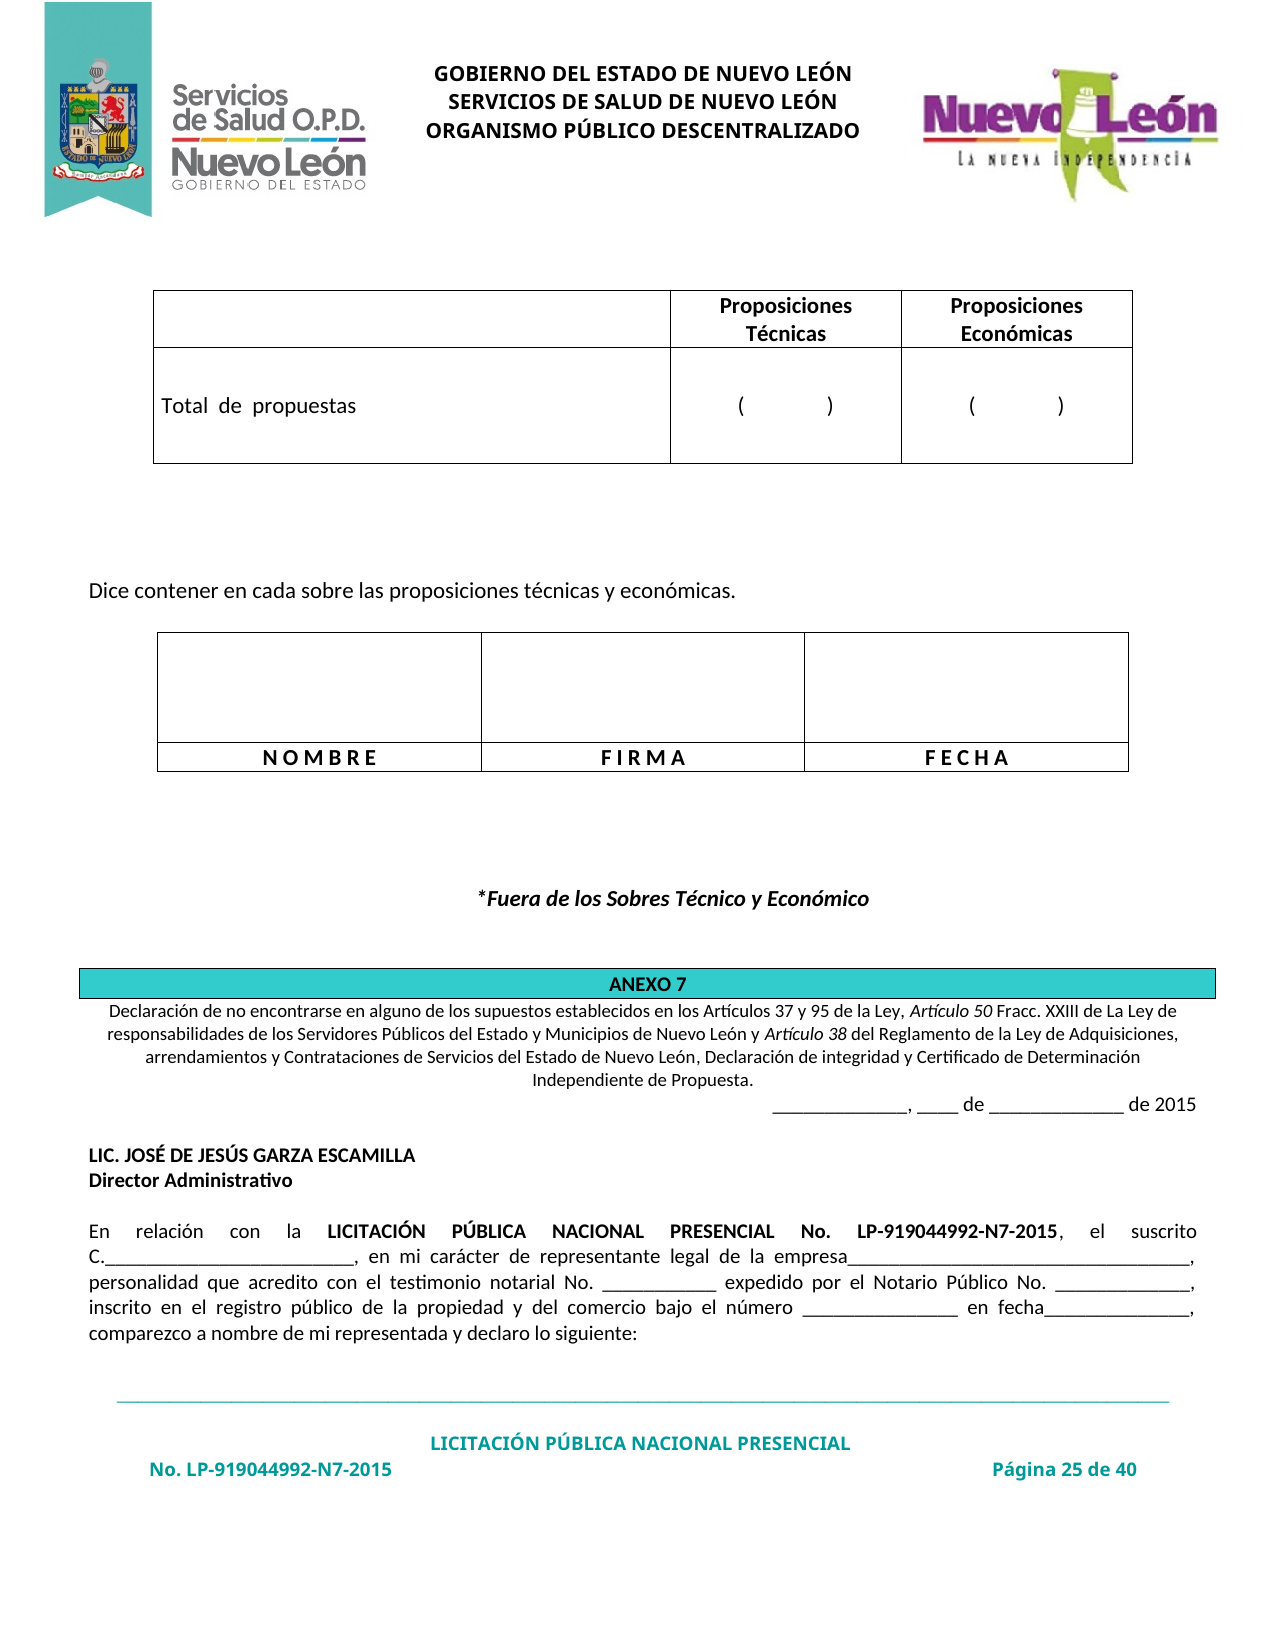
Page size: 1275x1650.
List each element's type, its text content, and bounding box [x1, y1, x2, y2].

table_header [154, 291, 670, 347]
table_header [158, 633, 481, 742]
text Declaración de no encontrarse en alguno de los supuestos establecidos en los Artículos 37 y 95 de la Ley, Artículo 50 Fracc. XXIII de La Ley de responsabilidades de los Servidores Públicos del Estado y Municipios de Nuevo León y Artículo 38 del Reglamento de la Ley de Adquisiciones, arrendamientos y Contrataciones de Servicios del Estado de Nuevo León, Declaración de integridad y Certificado de Determinación Independiente de Propuesta. [89, 999, 1197, 1091]
text En relación con la LICITACIÓN PÚBLICA NACIONAL PRESENCIAL No. LP-919044992-N7-2015, el suscrito C.________________________, en mi carácter de representante legal de la empresa_________________________________, personalidad que acredito con el testimonio notarial No. ___________ expedido por el Notario Público No. _____________, inscrito en el registro público de la propiedad y del comercio bajo el número _______________ en fecha______________, comparezco a nombre de mi representada y declaro lo siguiente: [89, 1218, 1197, 1345]
table_cell ( ) [902, 348, 1132, 463]
text Dice contener en cada sobre las proposiciones técnicas y económicas. [89, 576, 1197, 604]
table_cell Total de propuestas [154, 348, 670, 463]
table_cell F I R M A [482, 743, 804, 771]
table_header [482, 633, 804, 742]
picture [15, 2, 1249, 229]
text Director Administrativo [89, 1167, 1197, 1193]
text *Fuera de los Sobres Técnico y Económico [148, 884, 1197, 912]
table_header Proposiciones Técnicas [671, 291, 901, 347]
table_header Proposiciones Económicas [902, 291, 1132, 347]
table_cell N O M B R E [158, 743, 481, 771]
text ANEXO 7 [80, 969, 1215, 998]
text LIC. JOSÉ DE JESÚS GARZA ESCAMILLA [89, 1142, 1197, 1167]
table_cell F E C H A [805, 743, 1128, 771]
table_header [805, 633, 1128, 742]
table_cell ( ) [671, 348, 901, 463]
text _____________, ____ de _____________ de 2015 [89, 1091, 1197, 1117]
